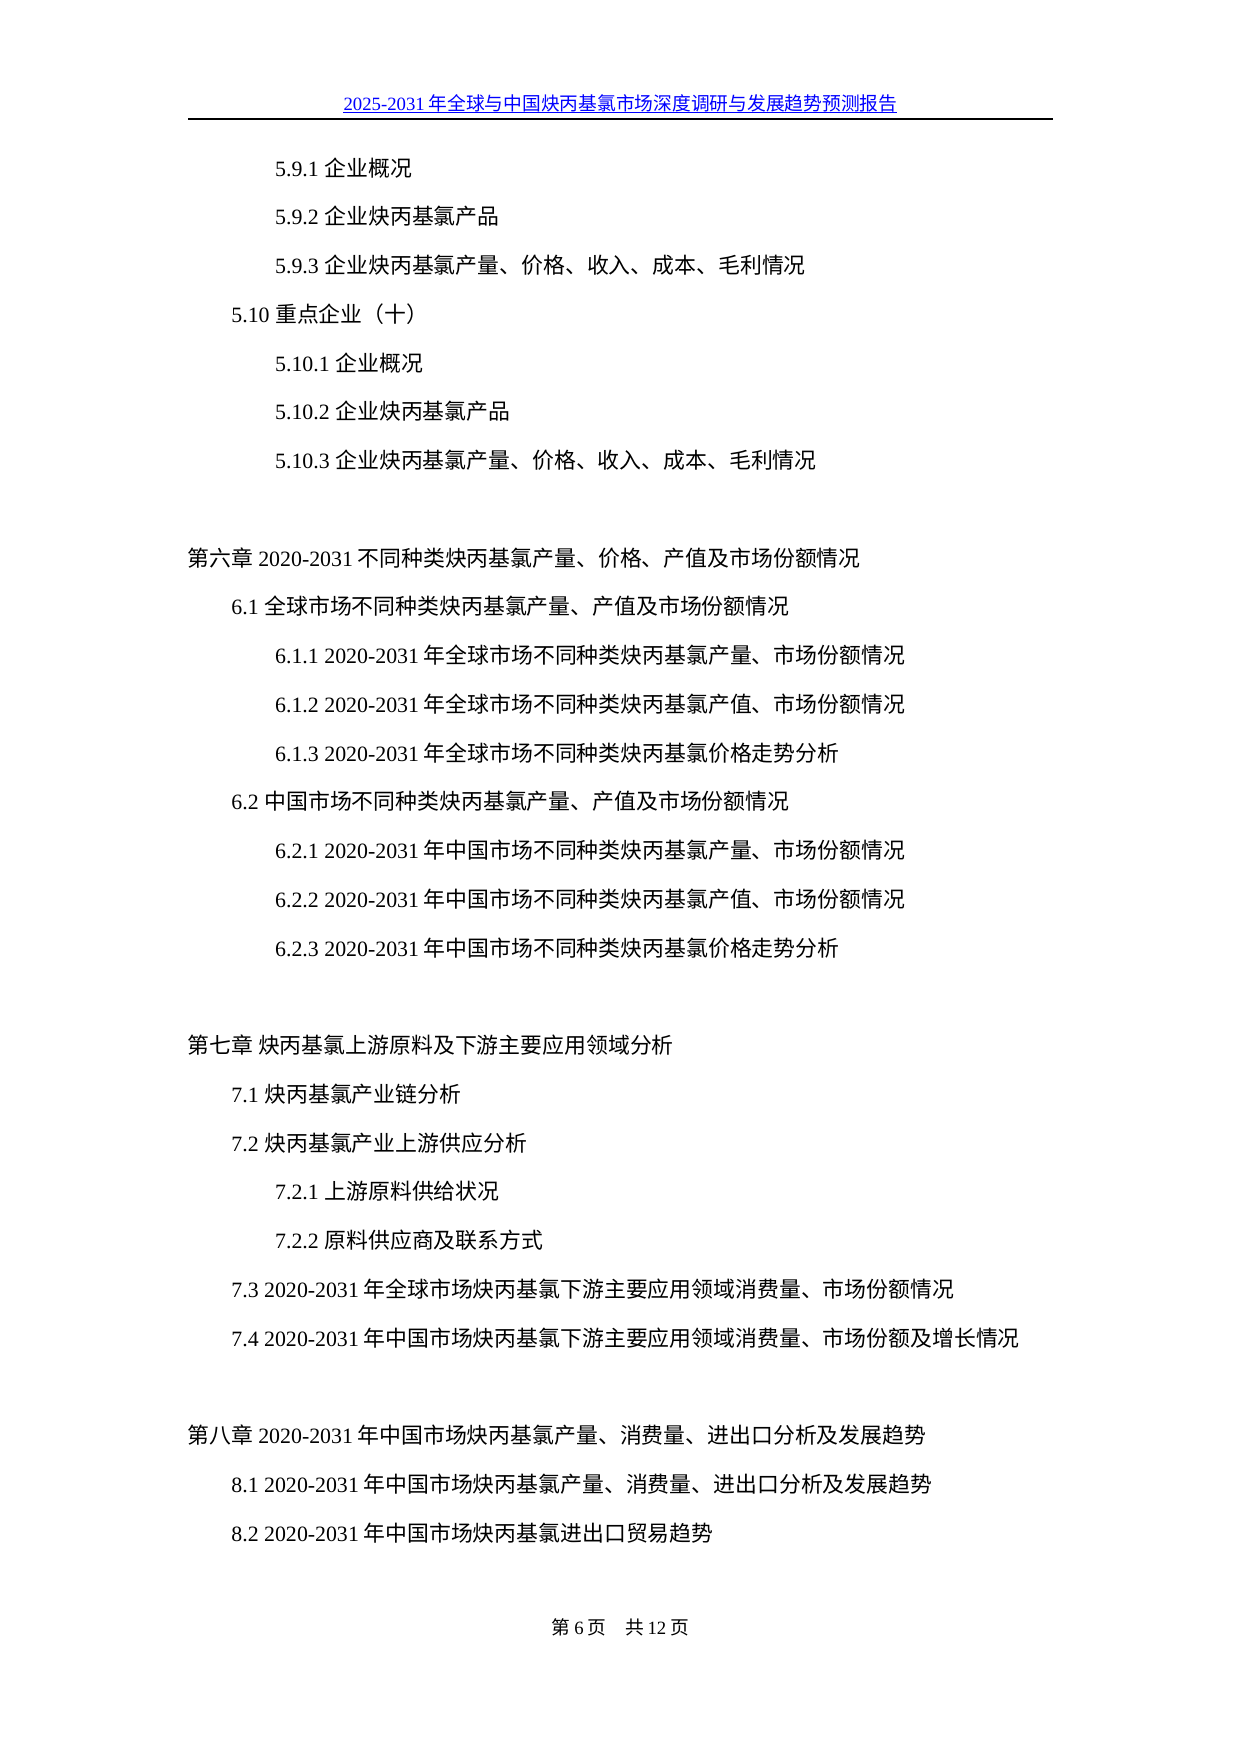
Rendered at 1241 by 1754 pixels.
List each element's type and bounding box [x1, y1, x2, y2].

text [187, 150, 1053, 1548]
